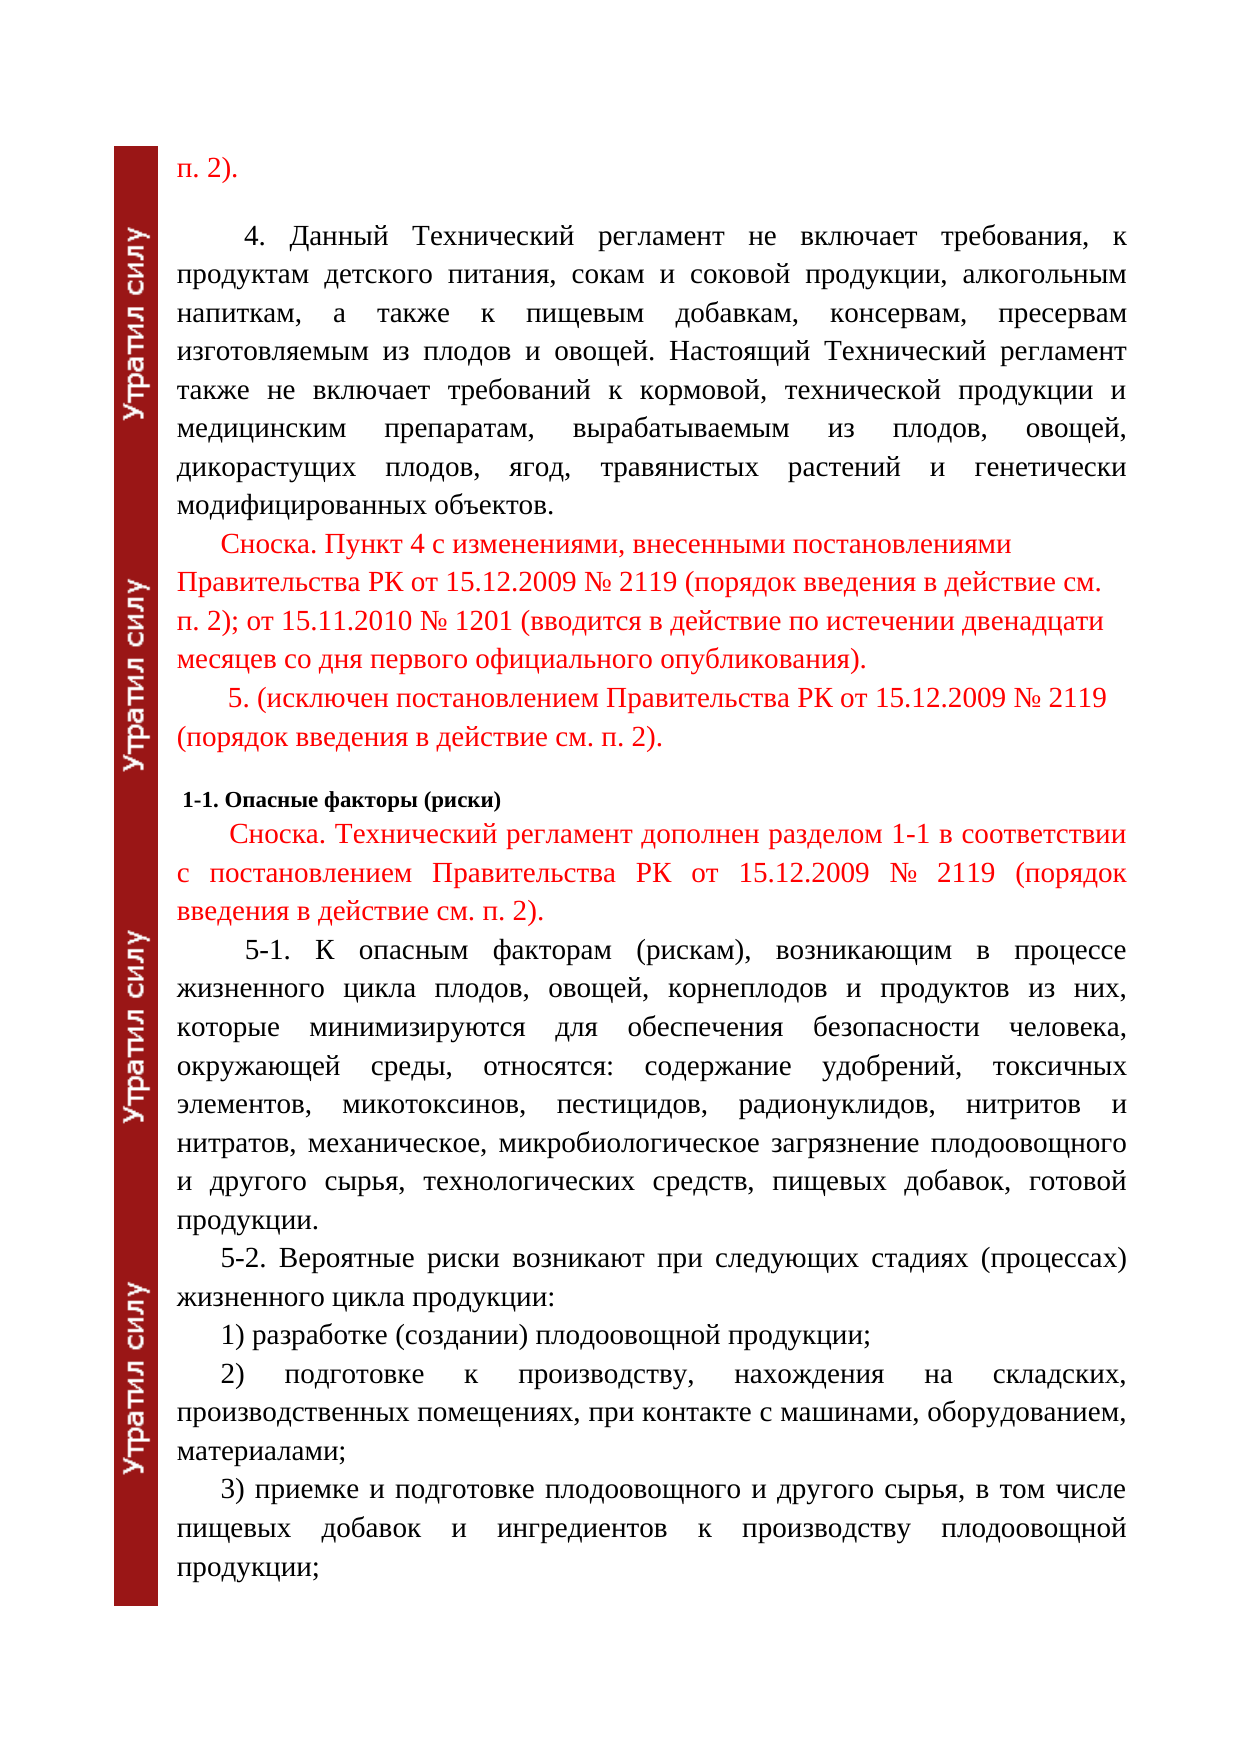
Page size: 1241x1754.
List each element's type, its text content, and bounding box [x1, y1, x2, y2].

text 5-1. К опасным факторам (рискам), возникающим в процессе жизненного цикла плодов, овощей, корнеплодов и продуктов из них, которые минимизируются для обеспечения безопасности человека, окружающей среды, относятся: содержание удобрений, токсичных элементов, микотоксинов, пестицидов, радионуклидов, нитритов и нитратов, механическое, микробиологическое загрязнение плодоовощного и другого сырья, технологических средств, пищевых добавок, готовой продукции. [112, 932, 1128, 1235]
picture [114, 1582, 158, 1606]
text 3) приемке и подготовке плодоовощного и другого сырья, в том числе пищевых добавок и ингредиентов к производству плодоовощной продукции; [112, 1472, 1128, 1582]
picture [114, 1467, 158, 1472]
text 2) подготовке к производству, нахождения на складских, производственных помещениях, при контакте с машинами, оборудованием, материалами; [112, 1356, 1128, 1467]
text 4. Данный Технический регламент не включает требования, к продуктам детского питания, сокам и соковой продукции, алкогольным напиткам, а также к пищевым добавкам, консервам, пресервам изготовляемым из плодов и овощей. Настоящий Технический регламент также не включает требований к кормовой, технической продукции и медицинским препаратам, вырабатываемым из плодов, овощей, дикорастущих плодов, ягод, травянистых растений и генетически модифицированных объектов. [112, 218, 1128, 521]
picture [114, 927, 158, 932]
text Сноска. Пункт 3 с изменениями, внесенными постановлением Правительства РК от 15.12.2009 № 2119 (порядок введения в действие см. п. 2). [112, 150, 1128, 214]
picture [114, 1351, 158, 1356]
picture [114, 782, 158, 786]
text Сноска. Пункт 4 с изменениями, внесенными постановлениями Правительства РК от 15.12.2009 № 2119 (порядок введения в действие см. п. 2); от 15.11.2010 № 1201 (вводится в действие по истечении двенадцати месяцев со дня первого официального опубликования). 5. (исключен постановлением Правительства РК от 15.12.2009 № 2119 (порядок введения в действие см. п. 2). [112, 526, 1128, 782]
text 1) разработке (создании) плодоовощной продукции; [112, 1317, 1128, 1351]
picture [114, 521, 158, 526]
text 1-1. Опасные факторы (риски) [112, 786, 1128, 813]
picture [114, 214, 158, 218]
picture [114, 146, 158, 150]
text Сноска. Технический регламент дополнен разделом 1-1 в соответствии с постановлением Правительства РК от 15.12.2009 № 2119 (порядок введения в действие см. п. 2). [112, 816, 1128, 927]
picture [114, 1312, 158, 1317]
picture [114, 1235, 158, 1240]
text 5-2. Вероятные риски возникают при следующих стадиях (процессах) жизненного цикла продукции: [112, 1240, 1128, 1312]
